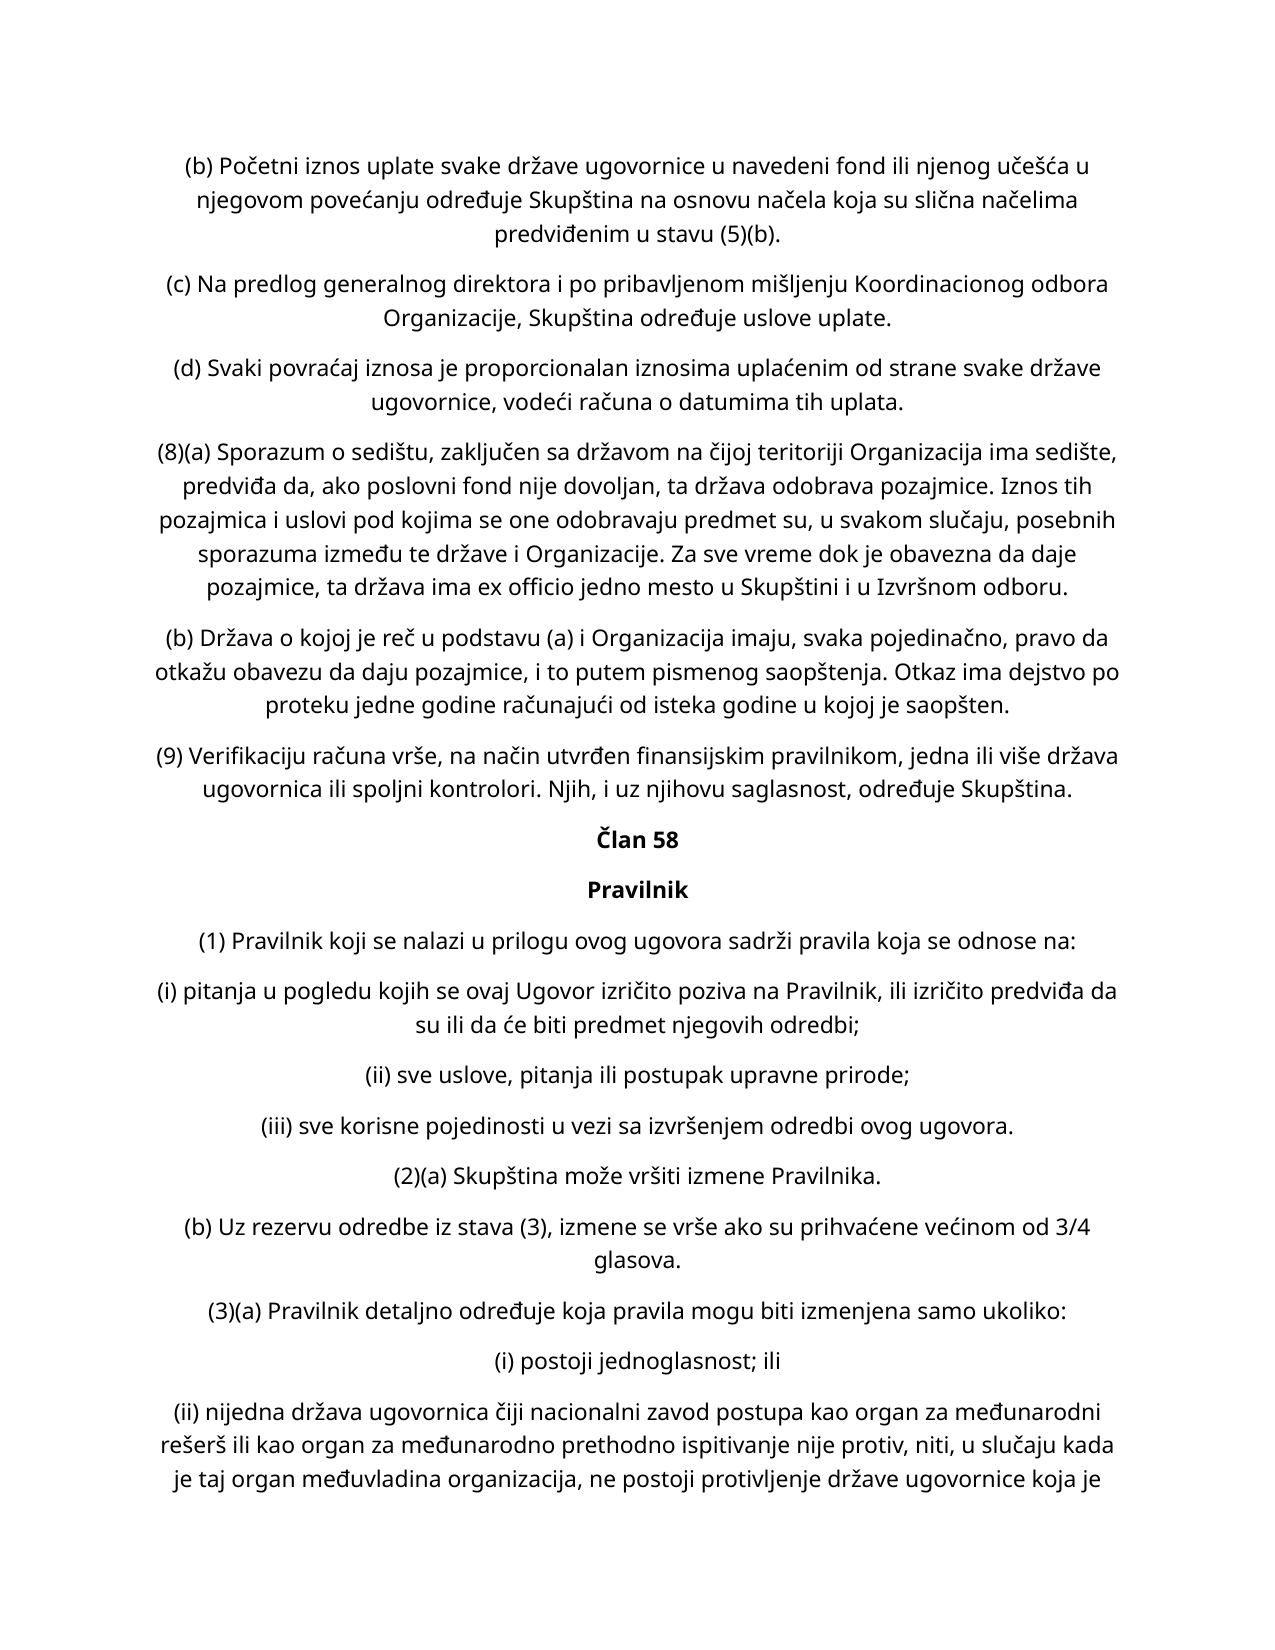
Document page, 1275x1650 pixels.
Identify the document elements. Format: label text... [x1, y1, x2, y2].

text (8)(a) Sporazum o sedištu, zaključen sa državom na čijoj teritoriji Organizacija ima sedište, predviđa da, ako poslovni fond nije dovoljan, ta država odobrava pozajmice. Iznos tih pozajmica i uslovi pod kojima se one odobravaju predmet su, u svakom slučaju, posebnih sporazuma između te države i Organizacije. Za sve vreme dok je obavezna da daje pozajmice, ta država ima ex officio jedno mesto u Skupštini i u Izvršnom odboru. [150, 436, 1125, 602]
text (b) Početni iznos uplate svake države ugovornice u navedeni fond ili njenog učešća u njegovom povećanju određuje Skupština na osnovu načela koja su slična načelima predviđenim u stavu (5)(b). [150, 150, 1125, 249]
text Pravilnik [150, 874, 1125, 905]
text (d) Svaki povraćaj iznosa je proporcionalan iznosima uplaćenim od strane svake države ugovornice, vodeći računa o datumima tih uplata. [150, 352, 1125, 417]
text (9) Verifikaciju računa vrše, na način utvrđen finansijskim pravilnikom, jedna ili više država ugovornica ili spoljni kontrolori. Njih, i uz njihovu saglasnost, određuje Skupština. [150, 739, 1125, 804]
text (3)(a) Pravilnik detaljno određuje koja pravila mogu biti izmenjena samo ukoliko: [150, 1294, 1125, 1326]
text (c) Na predlog generalnog direktora i po pribavljenom mišljenju Koordinacionog odbora Organizacije, Skupština određuje uslove uplate. [150, 268, 1125, 333]
text Član 58 [150, 824, 1125, 855]
text (i) pitanja u pogledu kojih se ovaj Ugovor izričito poziva na Pravilnik, ili izričito predviđa da su ili da će biti predmet njegovih odredbi; [150, 975, 1125, 1040]
text (i) postoji jednoglasnost; ili [150, 1345, 1125, 1376]
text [150, 1395, 1125, 1494]
text (iii) sve korisne pojedinosti u vezi sa izvršenjem odredbi ovog ugovora. [150, 1109, 1125, 1141]
text (ii) sve uslove, pitanja ili postupak upravne prirode; [150, 1059, 1125, 1090]
text (1) Pravilnik koji se nalazi u prilogu ovog ugovora sadrži pravila koja se odnose na: [150, 924, 1125, 956]
text (b) Država o kojoj je reč u podstavu (a) i Organizacija imaju, svaka pojedinačno, pravo da otkažu obavezu da daju pozajmice, i to putem pismenog saopštenja. Otkaz ima dejstvo po proteku jedne godine računajući od isteka godine u kojoj je saopšten. [150, 622, 1125, 720]
text (2)(a) Skupština može vršiti izmene Pravilnika. [150, 1160, 1125, 1191]
text (b) Uz rezervu odredbe iz stava (3), izmene se vrše ako su prihvaćene većinom od 3/4 glasova. [150, 1210, 1125, 1275]
